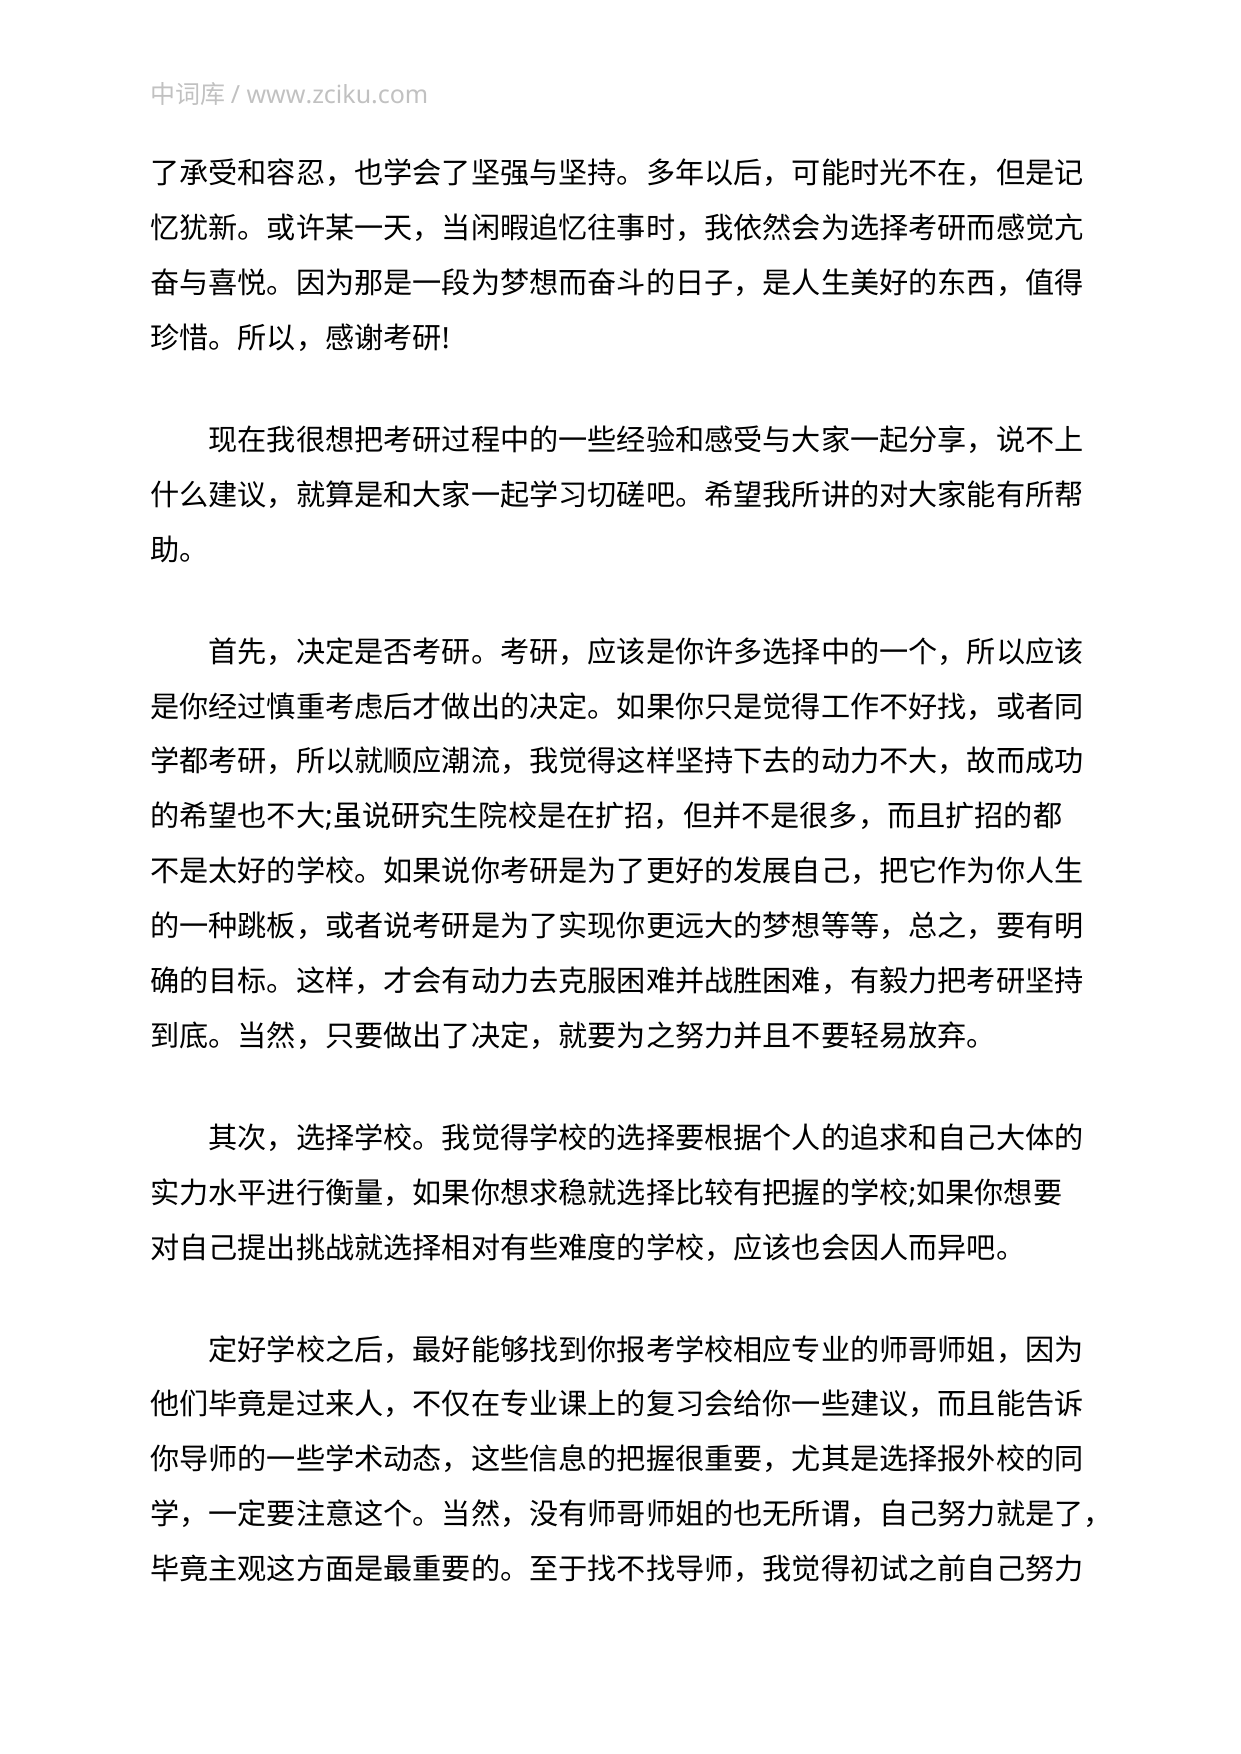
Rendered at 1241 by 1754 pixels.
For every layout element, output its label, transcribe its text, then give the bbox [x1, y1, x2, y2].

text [150, 1326, 1090, 1588]
text 首先，决定是否考研。考研，应该是你许多选择中的一个，所以应该是你经过慎重考虑后才做出的决定。如果你只是觉得工作不好找，或者同学都考研，所以就顺应潮流，我觉得这样坚持下去的动力不大，故而成功的希望也不大;虽说研究生院校是在扩招，但并不是很多，而且扩招的都不是太好的学校。如果说你考研是为了更好的发展自己，把它作为你人生的一种跳板，或者说考研是为了实现你更远大的梦想等等，总之，要有明确的目标。这样，才会有动力去克服困难并战胜困难，有毅力把考研坚持到底。当然，只要做出了决定，就要为之努力并且不要轻易放弃。 [150, 628, 1090, 1055]
text 其次，选择学校。我觉得学校的选择要根据个人的追求和自己大体的实力水平进行衡量，如果你想求稳就选择比较有把握的学校;如果你想要对自己提出挑战就选择相对有些难度的学校，应该也会因人而异吧。 [150, 1114, 1090, 1267]
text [150, 150, 1090, 357]
text 现在我很想把考研过程中的一些经验和感受与大家一起分享，说不上什么建议，就算是和大家一起学习切磋吧。希望我所讲的对大家能有所帮助。 [150, 417, 1090, 569]
